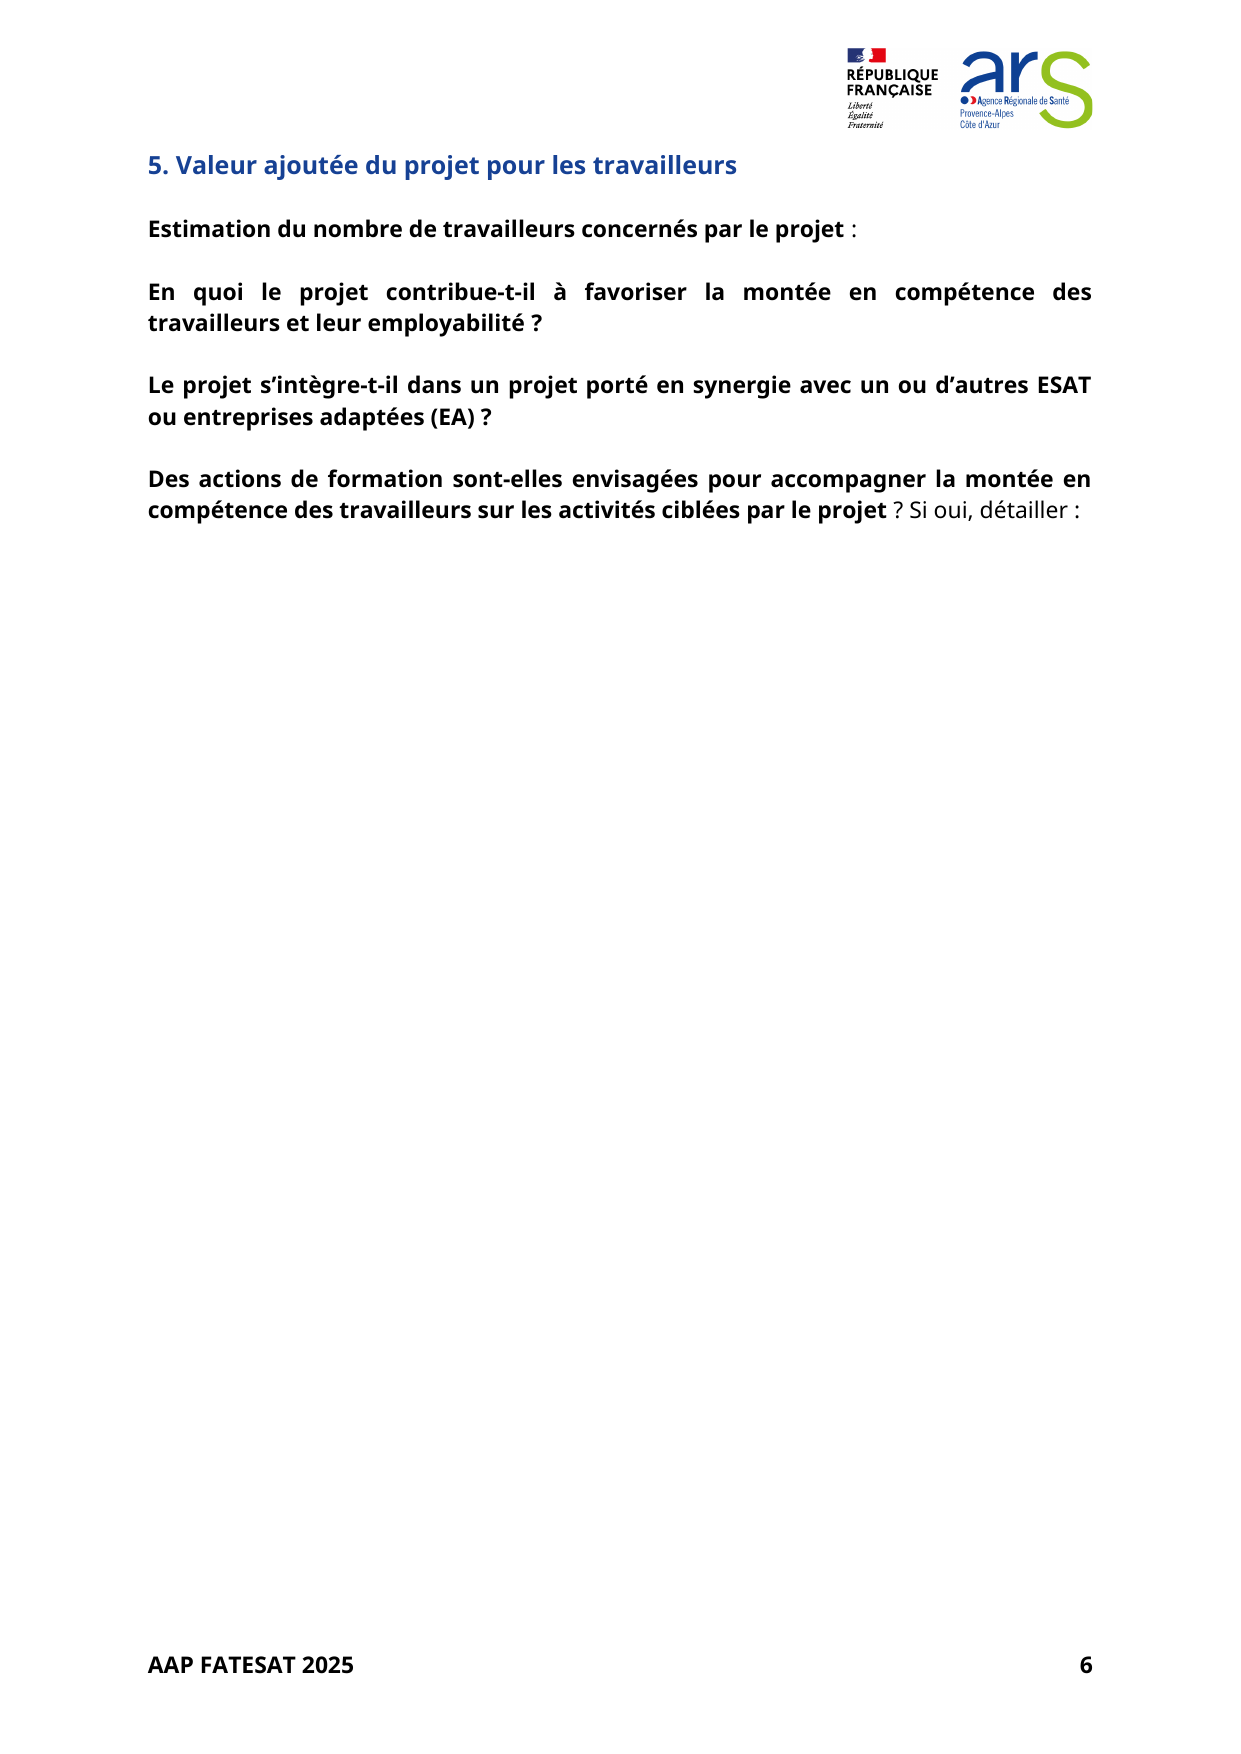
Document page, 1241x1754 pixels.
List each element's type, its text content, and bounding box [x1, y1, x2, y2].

text En quoi le projet contribue-t-il à favoriser la montée en compétence des travailleurs et leur employabilité ? [148, 275, 1093, 338]
text 5. Valeur ajoutée du projet pour les travailleurs [148, 148, 1093, 182]
picture [847, 48, 1093, 130]
text Le projet s’intègre-t-il dans un projet porté en synergie avec un ou d’autres ESAT ou entreprises adaptées (EA) ? [148, 369, 1093, 432]
text Des actions de formation sont-elles envisagées pour accompagner la montée en compétence des travailleurs sur les activités ciblées par le projet ? Si oui, détailler : [148, 463, 1093, 525]
text Estimation du nombre de travailleurs concernés par le projet : [148, 213, 1093, 244]
